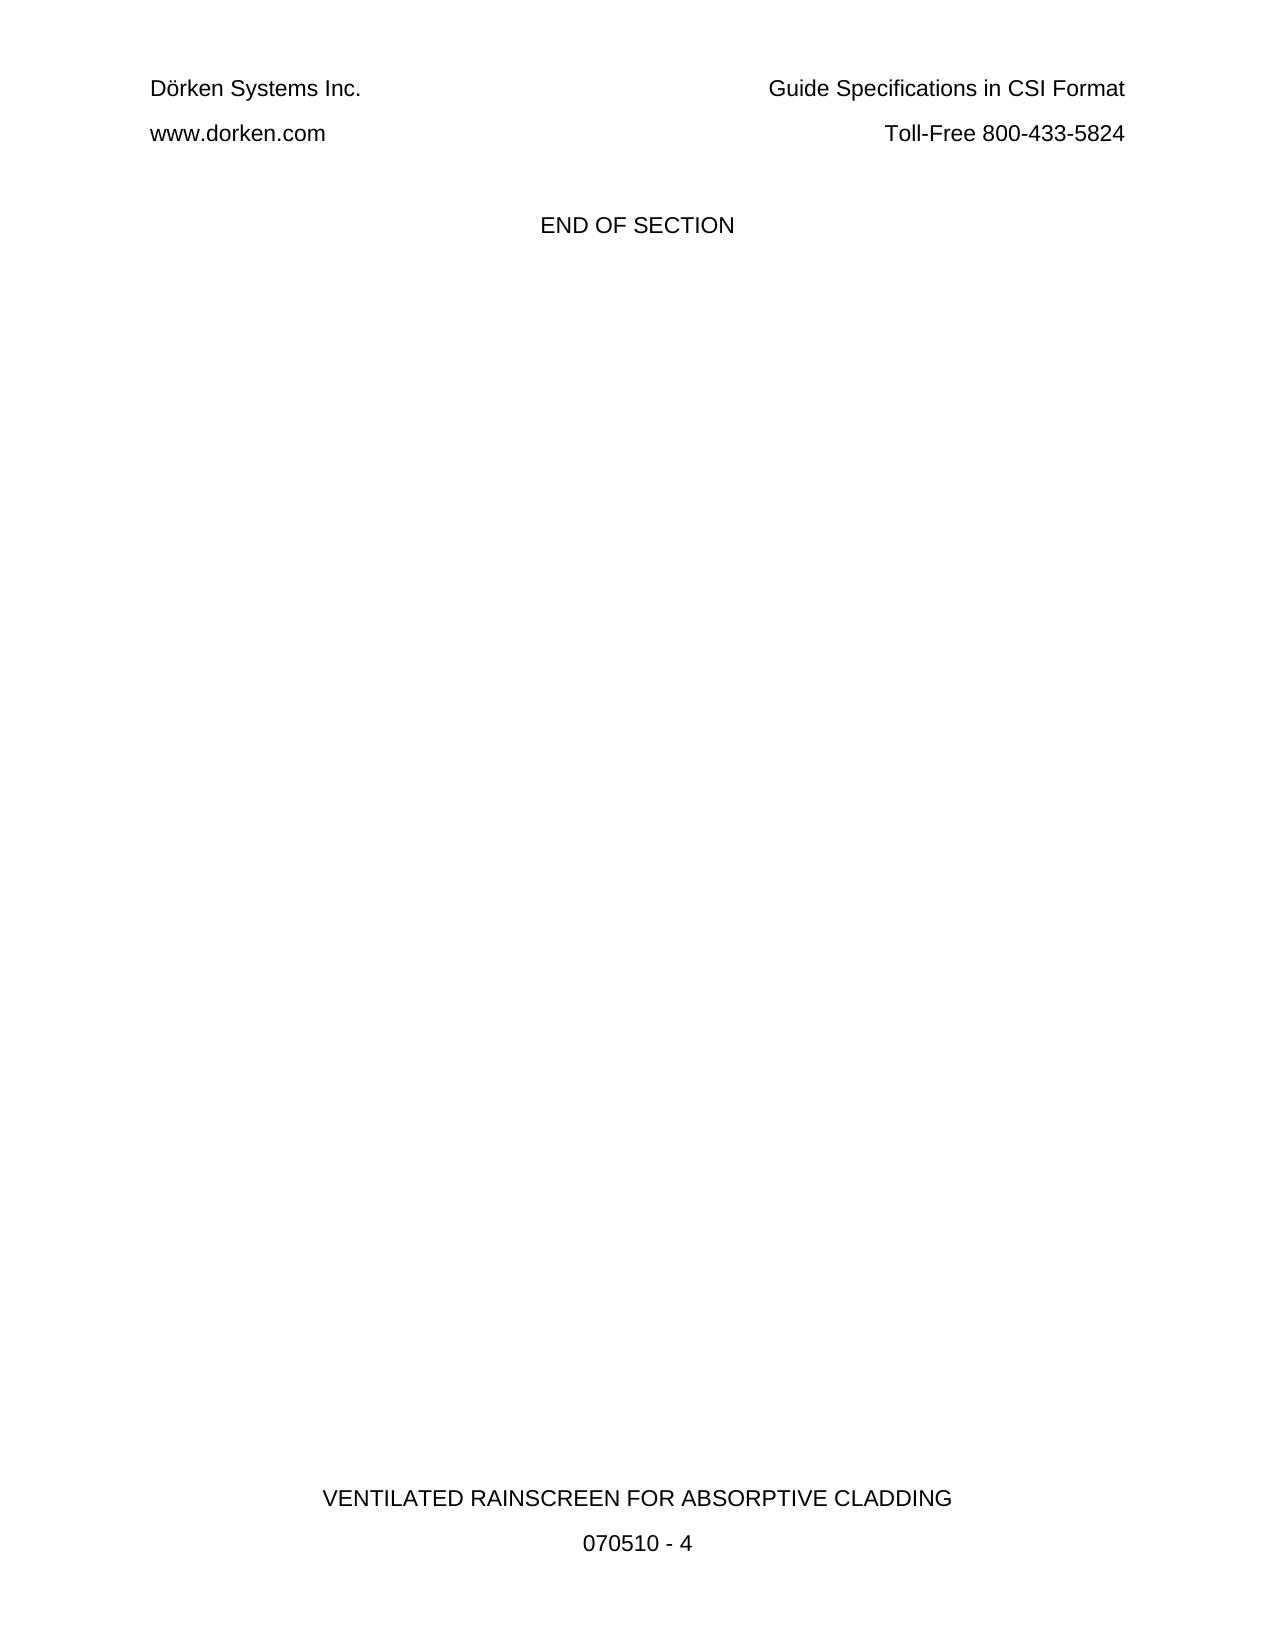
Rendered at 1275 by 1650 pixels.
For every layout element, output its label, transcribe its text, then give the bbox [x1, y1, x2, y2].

text END OF SECTION [150, 212, 1125, 238]
